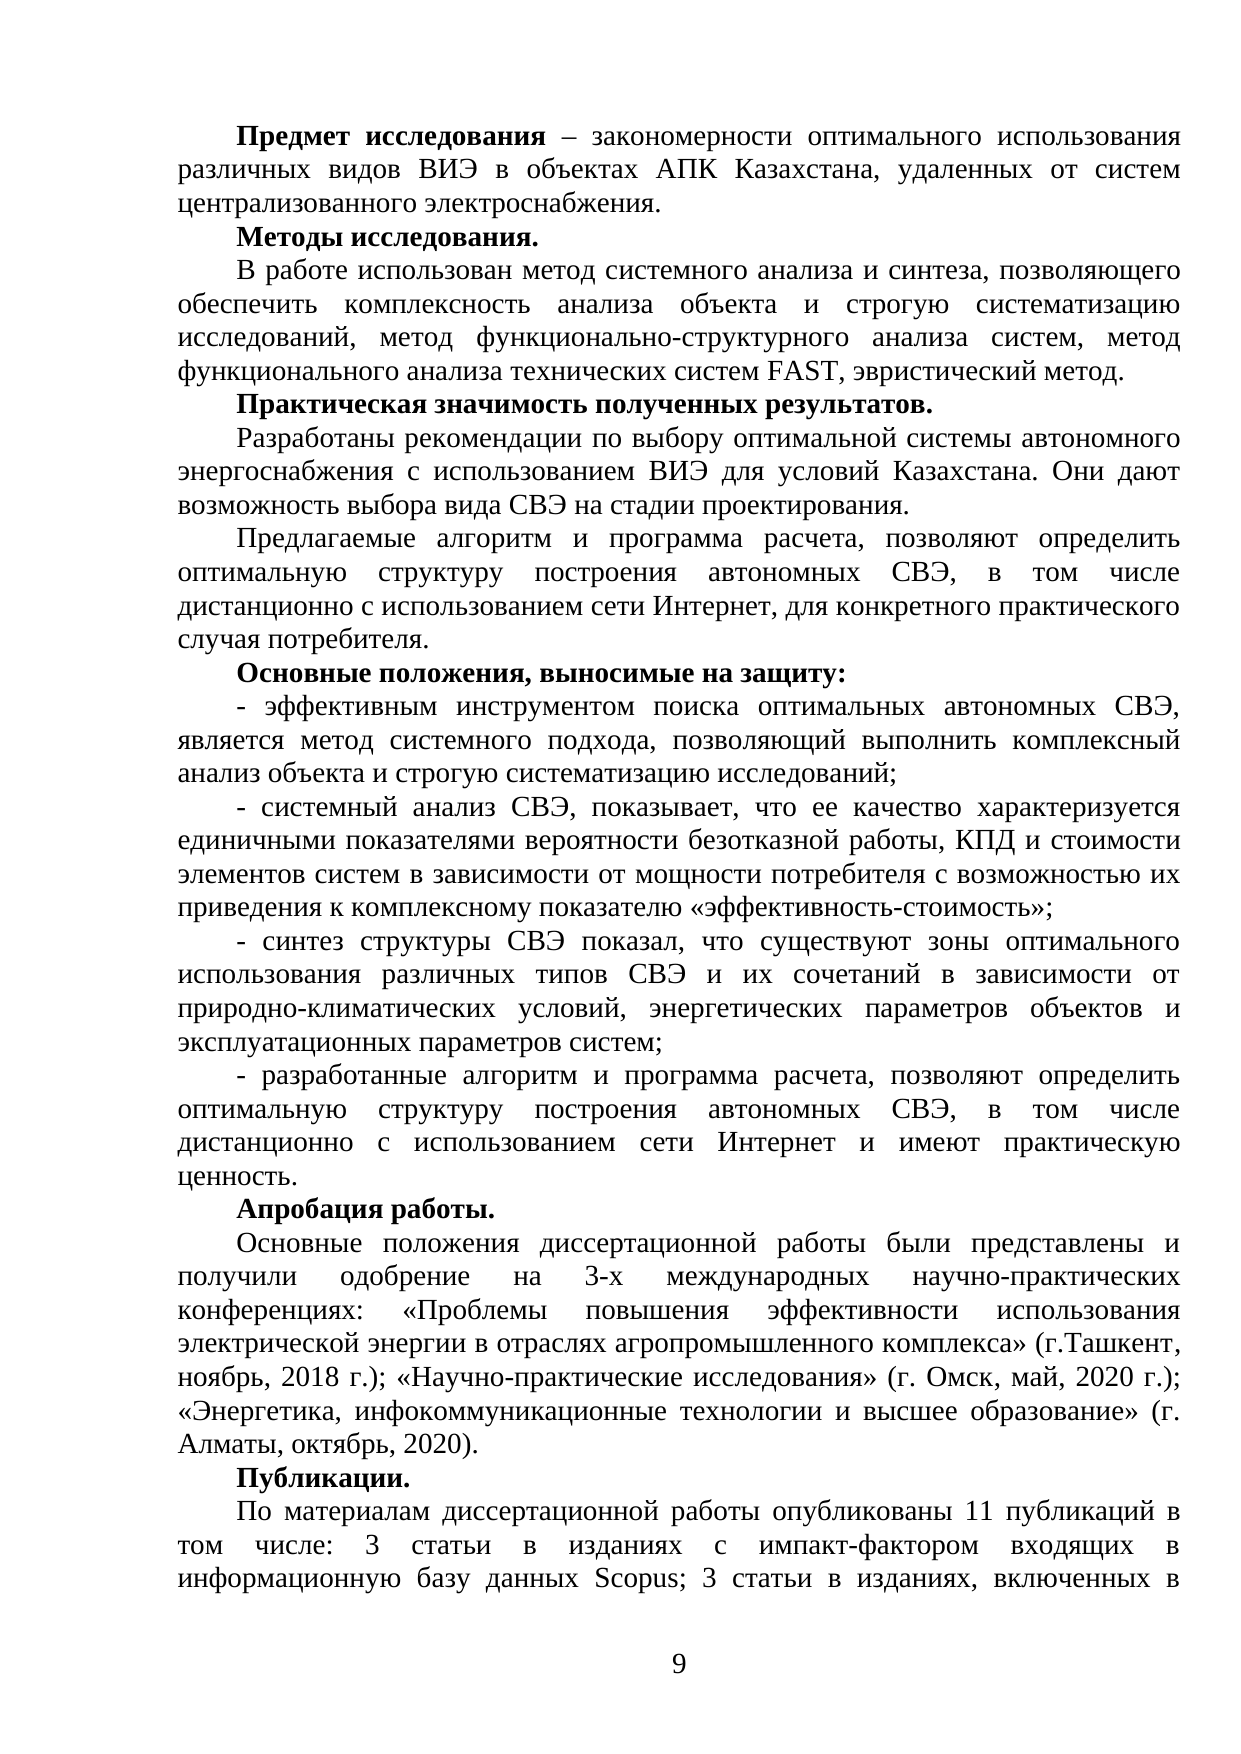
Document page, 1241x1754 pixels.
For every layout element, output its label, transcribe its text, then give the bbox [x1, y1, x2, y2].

text Предлагаемые алгоритм и программа расчета, позволяют определить оптимальную структуру построения автономных СВЭ, в том числе дистанционно с использованием сети Интернет, для конкретного практического случая потребителя. [177, 521, 1181, 655]
text - синтез структуры СВЭ показал, что существуют зоны оптимального использования различных типов СВЭ и их сочетаний в зависимости от природно-климатических условий, энергетических параметров объектов и эксплуатационных параметров систем; [177, 923, 1181, 1057]
text Практическая значимость полученных результатов. [177, 386, 1181, 420]
text - эффективным инструментом поиска оптимальных автономных СВЭ, является метод системного подхода, позволяющий выполнить комплексный анализ объекта и строгую систематизацию исследований; [177, 688, 1181, 789]
text В работе использован метод системного анализа и синтеза, позволяющего обеспечить комплексность анализа объекта и строгую систематизацию исследований, метод функционально-структурного анализа систем, метод функционального анализа технических систем FAST, эвристический метод. [177, 252, 1181, 386]
text Апробация работы. [177, 1191, 1181, 1225]
text Публикации. [177, 1460, 1181, 1493]
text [177, 1493, 1181, 1594]
text - системный анализ СВЭ, показывает, что ее качество характеризуется единичными показателями вероятности безотказной работы, КПД и стоимости элементов систем в зависимости от мощности потребителя с возможностью их приведения к комплексному показателю «эффективность-стоимость»; [177, 789, 1181, 923]
text Методы исследования. [177, 219, 1181, 252]
text Предмет исследования – закономерности оптимального использования различных видов ВИЭ в объектах АПК Казахстана, удаленных от систем централизованного электроснабжения. [177, 118, 1181, 219]
text - разработанные алгоритм и программа расчета, позволяют определить оптимальную структуру построения автономных СВЭ, в том числе дистанционно с использованием сети Интернет и имеют практическую ценность. [177, 1057, 1181, 1191]
text Основные положения диссертационной работы были представлены и получили одобрение на 3-х международных научно-практических конференциях: «Проблемы повышения эффективности использования электрической энергии в отраслях агропромышленного комплекса» (г.Ташкент, ноябрь, 2018 г.); «Научно-практические исследования» (г. Омск, май, 2020 г.); «Энергетика, инфокоммуникационные технологии и высшее образование» (г. Алматы, октябрь, 2020). [177, 1225, 1181, 1460]
text Разработаны рекомендации по выбору оптимальной системы автономного энергоснабжения с использованием ВИЭ для условий Казахстана. Они дают возможность выбора вида СВЭ на стадии проектирования. [177, 420, 1181, 521]
text Основные положения, выносимые на защиту: [177, 655, 1181, 688]
